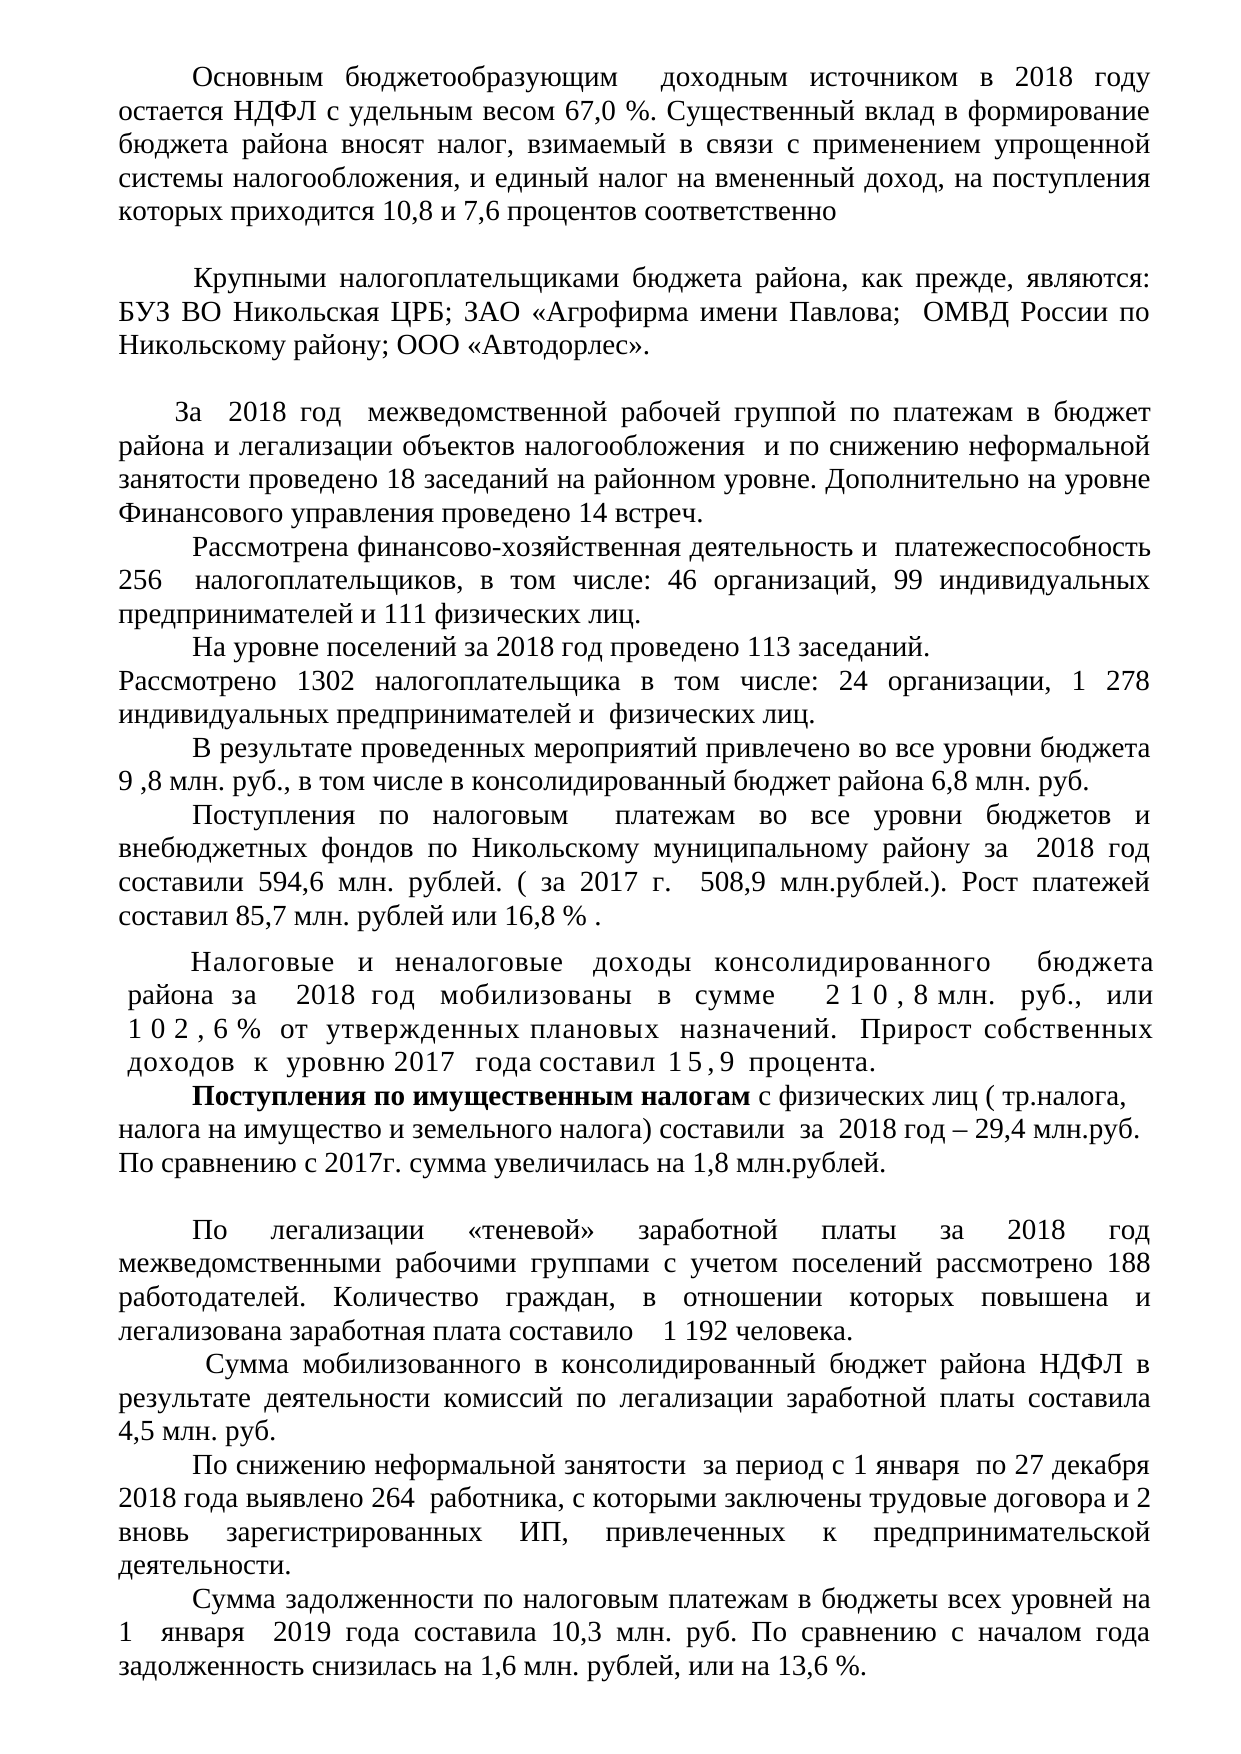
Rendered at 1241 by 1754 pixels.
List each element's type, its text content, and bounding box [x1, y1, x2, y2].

text Сумма задолженности по налоговым платежам в бюджеты всех уровней на 1 января 2019 года составила 10,3 млн. руб. По сравнению с началом года задолженность снизилась на 1,6 млн. рублей, или на 13,6 %. [118, 1581, 1152, 1682]
text Рассмотрено 1302 налогоплательщика в том числе: 24 организации, 1 278 индивидуальных предпринимателей и физических лиц. [118, 663, 1152, 730]
text Поступления по налоговым платежам во все уровни бюджетов и внебюджетных фондов по Никольскому муниципальному району за 2018 год составили 594,6 млн. рублей. ( за 2017 г. 508,9 млн.рублей.). Рост платежей составил 85,7 млн. рублей или 16,8 % . [118, 797, 1152, 931]
text Основным бюджетообразующим доходным источником в 2018 году остается НДФЛ с удельным весом 67,0 %. Существенный вклад в формирование бюджета района вносят налог, взимаемый в связи с применением упрощенной системы налогообложения, и единый налог на вмененный доход, на поступления которых приходится 10,8 и 7,6 процентов соответственно [118, 59, 1152, 227]
text Сумма мобилизованного в консолидированный бюджет района НДФЛ в результате деятельности комиссий по легализации заработной платы составила 4,5 млн. руб. [118, 1346, 1152, 1447]
text В результате проведенных мероприятий привлечено во все уровни бюджета 9 ,8 млн. руб., в том числе в консолидированный бюджет района 6,8 млн. руб. [118, 730, 1152, 797]
text На уровне поселений за 2018 год проведено 113 заседаний. [118, 629, 1152, 663]
text Поступления по имущественным налогам с физических лиц ( тр.налога, налога на имущество и земельного налога) составили за 2018 год – 29,4 млн.руб. По сравнению с 2017г. сумма увеличилась на 1,8 млн.рублей. [118, 1078, 1152, 1178]
text Крупными налогоплательщиками бюджета района, как прежде, являются: БУЗ ВО Никольская ЦРБ; ЗАО «Агрофирма имени Павлова; ОМВД России по Никольскому району; ООО «Автодорлес». [118, 260, 1152, 361]
text По снижению неформальной занятости за период с 1 января по 27 декабря 2018 года выявлено 264 работника, с которыми заключены трудовые договора и 2 вновь зарегистрированных ИП, привлеченных к предпринимательской деятельности. [118, 1447, 1152, 1581]
text Рассмотрена финансово-хозяйственная деятельность и платежеспособность 256 налогоплательщиков, в том числе: 46 организаций, 99 индивидуальных предпринимателей и 111 физических лиц. [118, 529, 1152, 629]
text За 2018 год межведомственной рабочей группой по платежам в бюджет района и легализации объектов налогообложения и по снижению неформальной занятости проведено 18 заседаний на районном уровне. Дополнительно на уровне Финансового управления проведено 14 встреч. [118, 394, 1152, 529]
text Налоговые и неналоговые доходы консолидированного бюджета района за 2018 год мобилизованы в сумме 210,8млн. руб., или 102,6% от утвержденных плановых назначений. Прирост собственных доходов к уровню 2017 года составил 15,9 процента. [127, 944, 1154, 1078]
text По легализации «теневой» заработной платы за 2018 год межведомственными рабочими группами с учетом поселений рассмотрено 188 работодателей. Количество граждан, в отношении которых повышена и легализована заработная плата составило 1 192 человека. [118, 1212, 1152, 1346]
